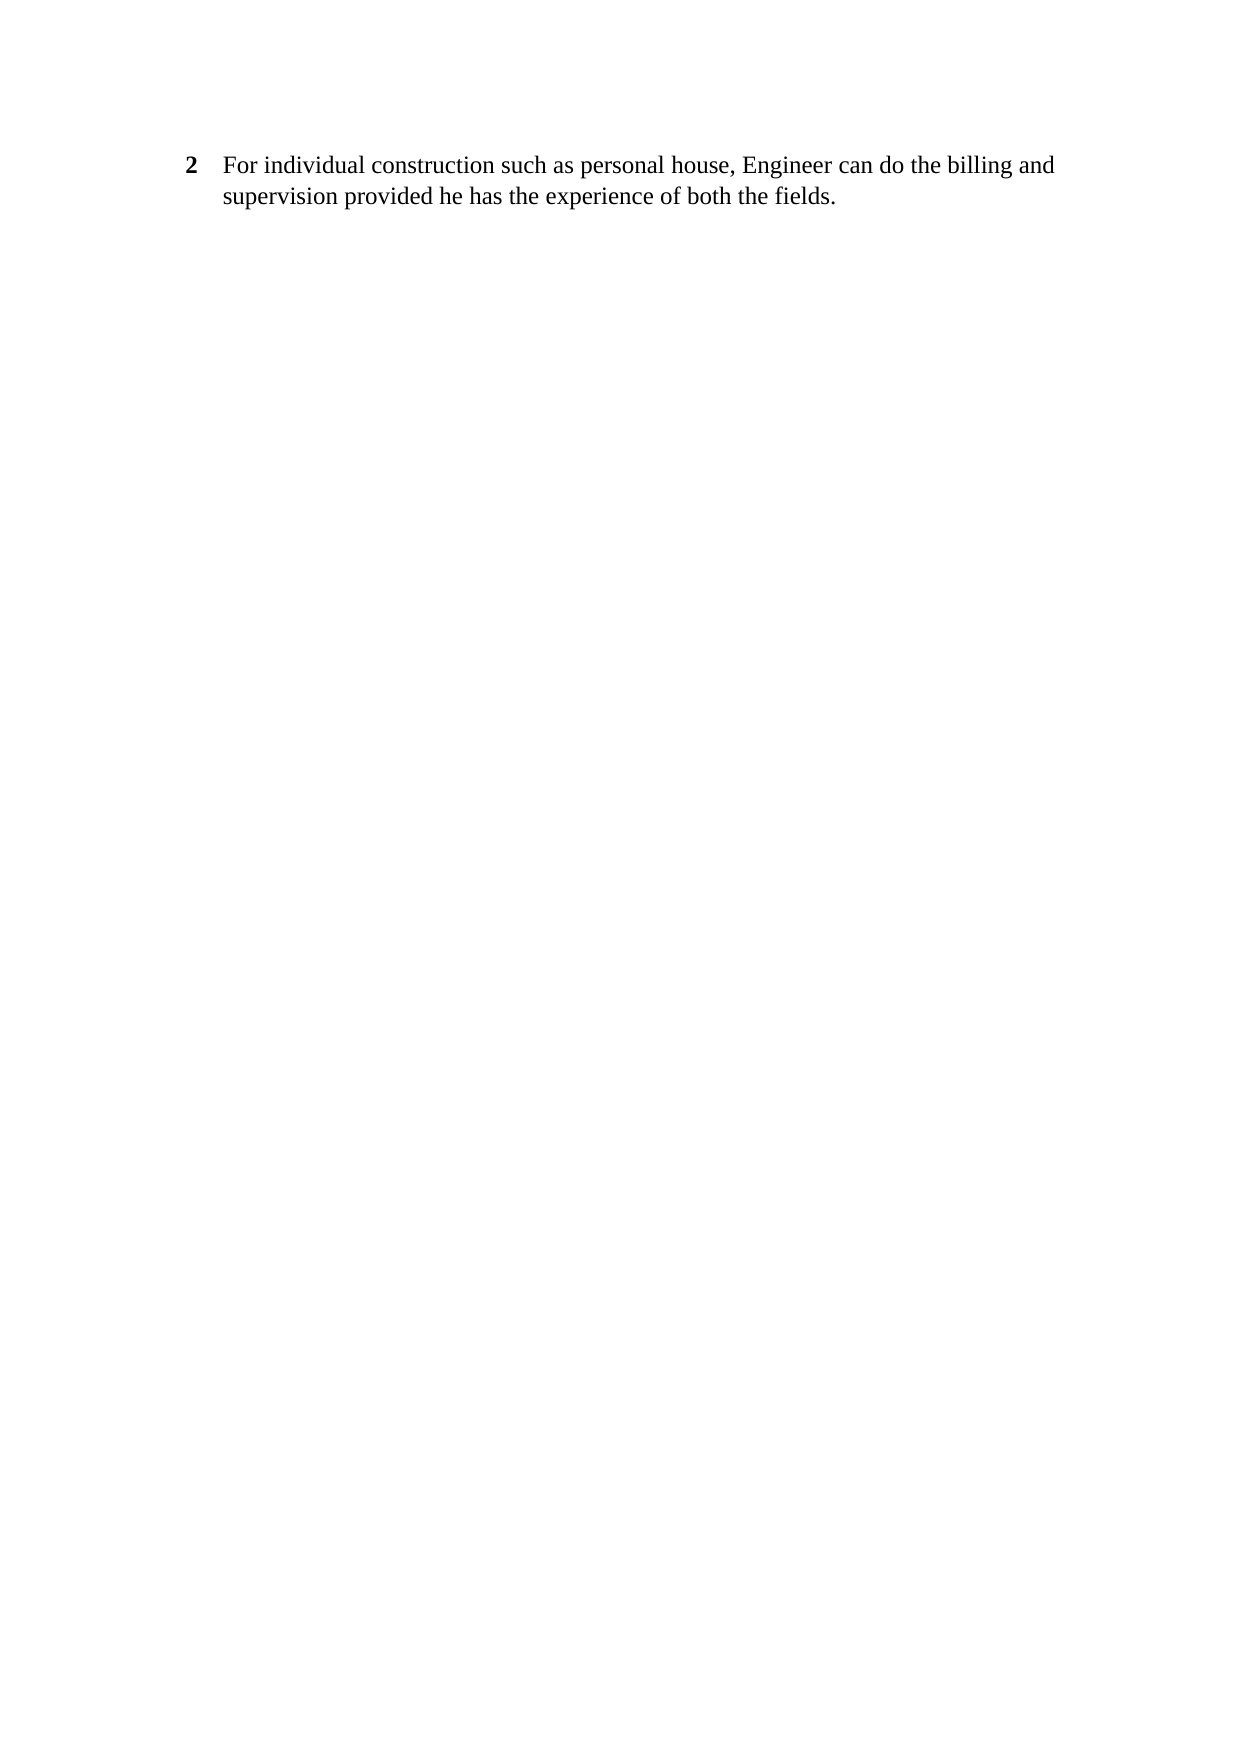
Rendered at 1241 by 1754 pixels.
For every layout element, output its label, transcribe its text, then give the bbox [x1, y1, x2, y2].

list For individual construction such as personal house, Engineer can do the billing and supervision provided he has the experience of both the fields. [185, 150, 1107, 210]
